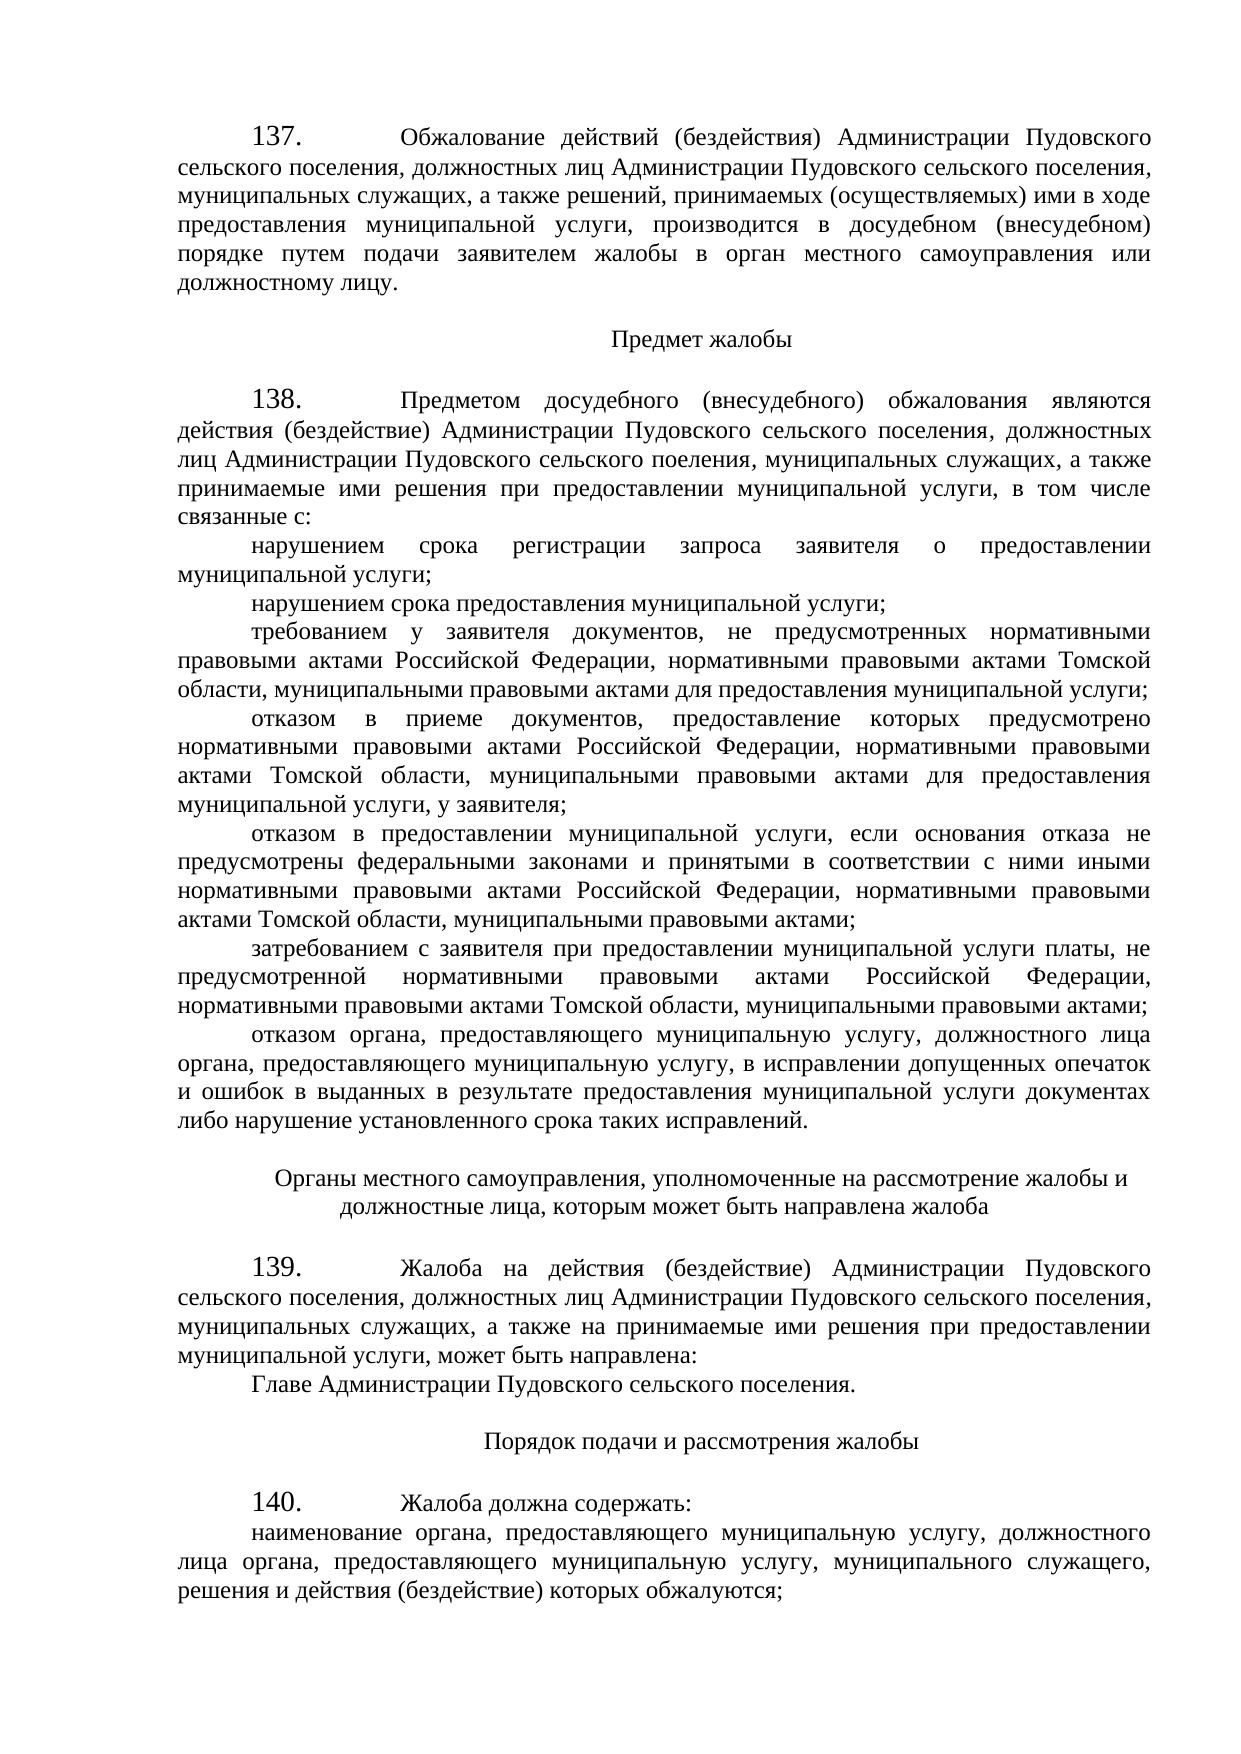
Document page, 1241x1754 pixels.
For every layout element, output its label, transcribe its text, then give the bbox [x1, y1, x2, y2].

text отказом в предоставлении муниципальной услуги, если основания отказа не предусмотрены федеральными законами и принятыми в соответствии с ними иными нормативными правовыми актами Российской Федерации, нормативными правовыми актами Томской области, муниципальными правовыми актами; [177, 818, 1152, 933]
list Жалоба должна содержать: [177, 1484, 1152, 1517]
list Жалоба на действия (бездействие) Администрации Пудовского сельского поселения, должностных лиц Администрации Пудовского сельского поселения, муниципальных служащих, а также на принимаемые ими решения при предоставлении муниципальной услуги, может быть направлена: [177, 1249, 1152, 1369]
text нарушением срока предоставления муниципальной услуги; [177, 588, 1152, 616]
text отказом органа, предоставляющего муниципальную услугу, должностного лица органа, предоставляющего муниципальную услугу, в исправлении допущенных опечаток и ошибок в выданных в результате предоставления муниципальной услуги документах либо нарушение установленного срока таких исправлений. [177, 1019, 1152, 1134]
text требованием у заявителя документов, не предусмотренных нормативными правовыми актами Российской Федерации, нормативными правовыми актами Томской области, муниципальными правовыми актами для предоставления муниципальной услуги; [177, 616, 1152, 703]
text Порядок подачи и рассмотрения жалобы [177, 1426, 1152, 1455]
text нарушением срока регистрации запроса заявителя о предоставлении муниципальной услуги; [177, 530, 1152, 588]
text Предмет жалобы [177, 324, 1152, 353]
text Органы местного самоуправления, уполномоченные на рассмотрение жалобы и должностные лица, которым может быть направлена жалоба [177, 1163, 1152, 1220]
list Обжалование действий (бездействия) Администрации Пудовского сельского поселения, должностных лиц Администрации Пудовского сельского поселения, муниципальных служащих, а также решений, принимаемых (осуществляемых) ими в ходе предоставления муниципальной услуги, производится в досудебном (внесудебном) порядке путем подачи заявителем жалобы в орган местного самоуправления или должностному лицу. [177, 118, 1152, 295]
list Предметом досудебного (внесудебного) обжалования являются действия (бездействие) Администрации Пудовского сельского поселения, должностных лиц Администрации Пудовского сельского поеления, муниципальных служащих, а также принимаемые ими решения при предоставлении муниципальной услуги, в том числе связанные с: [177, 382, 1152, 530]
text отказом в приеме документов, предоставление которых предусмотрено нормативными правовыми актами Российской Федерации, нормативными правовыми актами Томской области, муниципальными правовыми актами для предоставления муниципальной услуги, у заявителя; [177, 703, 1152, 818]
text затребованием с заявителя при предоставлении муниципальной услуги платы, не предусмотренной нормативными правовыми актами Российской Федерации, нормативными правовыми актами Томской области, муниципальными правовыми актами; [177, 933, 1152, 1019]
text наименование органа, предоставляющего муниципальную услугу, должностного лица органа, предоставляющего муниципальную услугу, муниципального служащего, решения и действия (бездействие) которых обжалуются; [177, 1517, 1152, 1603]
text Главе Администрации Пудовского сельского поселения. [177, 1369, 1152, 1397]
